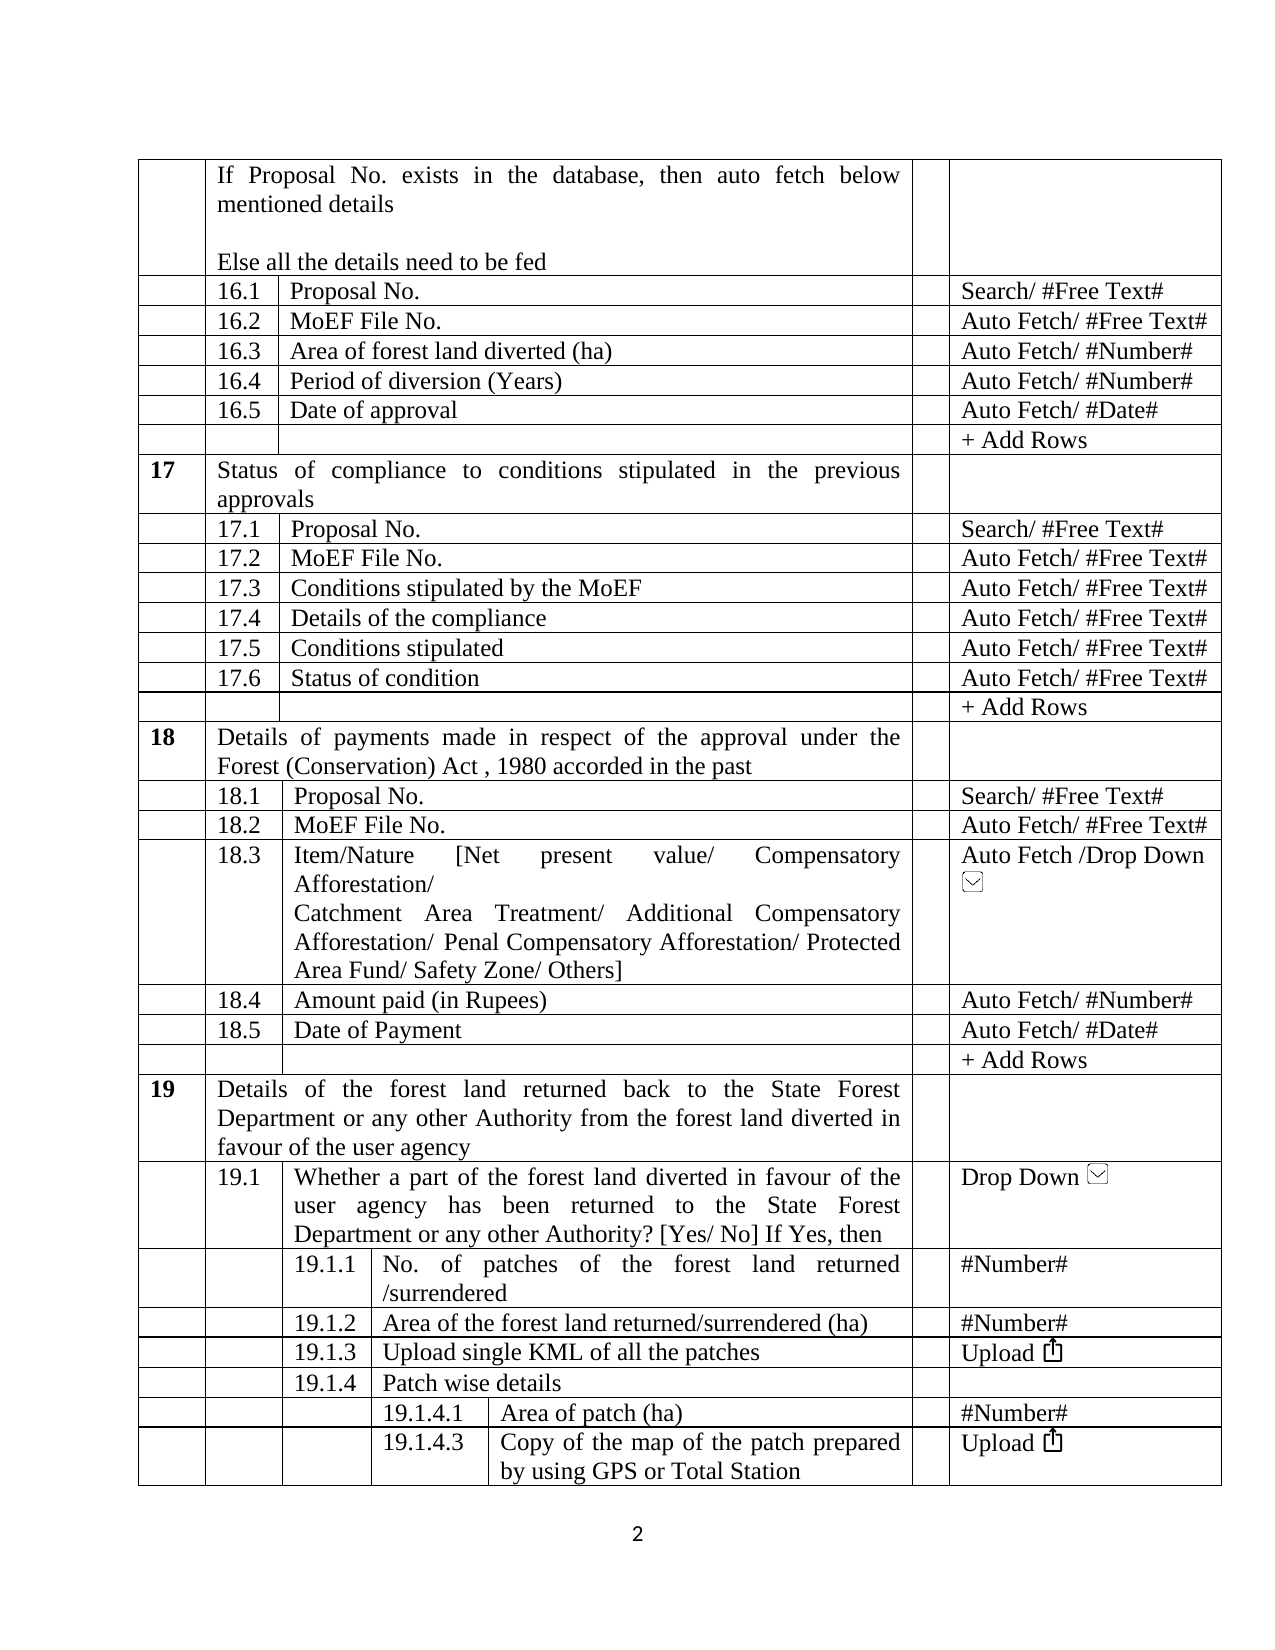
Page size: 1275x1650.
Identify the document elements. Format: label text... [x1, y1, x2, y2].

table_cell [206, 1428, 282, 1485]
table_cell [139, 573, 205, 602]
table_cell [950, 1075, 1221, 1161]
table_cell [139, 603, 205, 632]
table_cell 19.1 [206, 1162, 282, 1248]
table_cell [913, 1045, 949, 1073]
table_cell Proposal No. [280, 514, 912, 542]
table_cell [139, 1338, 205, 1367]
table_cell Auto Fetch/ #Free Text# [950, 573, 1221, 602]
table_cell [913, 425, 949, 454]
table_cell MoEF File No. [280, 544, 912, 572]
table_cell [139, 276, 205, 305]
table_cell Auto Fetch/ #Free Text# [950, 603, 1221, 632]
table_cell [139, 633, 205, 662]
table_cell 17.2 [206, 544, 279, 572]
table_cell [139, 1045, 205, 1073]
table_cell 16.1 [206, 276, 278, 305]
table_cell #Number# [950, 1308, 1221, 1336]
table_cell + Add Rows [950, 693, 1221, 721]
table_cell [139, 1015, 205, 1044]
table_cell Upload [950, 1338, 1221, 1367]
table_cell MoEF File No. [279, 306, 912, 335]
table_cell + Add Rows [950, 425, 1221, 454]
table_cell 18 [139, 722, 205, 780]
table_cell Auto Fetch/ #Free Text# [950, 663, 1221, 691]
table_cell Search/ #Free Text# [950, 514, 1221, 542]
table_cell [913, 514, 949, 542]
table_cell [139, 160, 205, 275]
table_cell 18.3 [206, 840, 282, 984]
table_cell 18.1 [206, 781, 282, 809]
table_cell Area of the forest land returned/surrendered (ha) [372, 1308, 912, 1336]
table_cell Date of approval [279, 396, 912, 424]
picture [1040, 1337, 1065, 1362]
picture [960, 869, 985, 894]
table_cell 17.5 [206, 633, 279, 662]
table_cell Upload [950, 1428, 1221, 1485]
table_cell [139, 1308, 205, 1336]
table_cell + Add Rows [950, 1045, 1221, 1073]
table_cell [139, 1368, 205, 1397]
table_cell [139, 425, 205, 454]
table_cell 17.3 [206, 573, 279, 602]
table_cell 19.1.4 [283, 1368, 371, 1397]
table_cell Status of compliance to conditions stipulated in the previous approvals [206, 455, 912, 513]
table_cell Status of condition [280, 663, 912, 691]
table_cell [913, 1249, 949, 1307]
table_cell Auto Fetch/ #Free Text# [950, 811, 1221, 839]
table_cell Copy of the map of the patch prepared by using GPS or Total Station [489, 1428, 912, 1485]
table_cell [279, 425, 912, 454]
table_cell Item/Nature [Net present value/ Compensatory Afforestation/ Catchment Area Treatment/ Additional Compensatory Afforestation/ Penal Compensatory Afforestation/ Protected Area Fund/ Safety Zone/ Others] [283, 840, 912, 984]
table_cell Auto Fetch/ #Number# [950, 366, 1221, 394]
table_cell [283, 1398, 371, 1426]
table_cell [913, 1428, 949, 1485]
table_cell [139, 840, 205, 984]
table_cell [913, 1015, 949, 1044]
table_cell 16.2 [206, 306, 278, 335]
table_cell [913, 366, 949, 394]
table_cell [913, 544, 949, 572]
table_cell Proposal No. [279, 276, 912, 305]
table_cell [206, 1398, 282, 1426]
table_cell [950, 455, 1221, 513]
table_cell 19.1.2 [283, 1308, 371, 1336]
table_cell #Number# [950, 1398, 1221, 1426]
table_cell 19.1.4.1 [372, 1398, 488, 1426]
table_cell [139, 1249, 205, 1307]
table_cell [913, 781, 949, 809]
table_cell Drop Down [950, 1162, 1221, 1248]
table_cell 16.4 [206, 366, 278, 394]
table_cell [139, 811, 205, 839]
table_cell [913, 985, 949, 1014]
table_cell Whether a part of the forest land diverted in favour of the user agency has been returned to the State Forest Department or any other Authority? [Yes/ No] If Yes, then [283, 1162, 912, 1248]
table_cell [913, 306, 949, 335]
table_cell Patch wise details [372, 1368, 912, 1397]
table_cell Period of diversion (Years) [279, 366, 912, 394]
table_cell Details of the forest land returned back to the State Forest Department or any other Authority from the forest land diverted in favour of the user agency [206, 1075, 912, 1161]
table_cell Date of Payment [283, 1015, 912, 1044]
table_cell [283, 1045, 912, 1073]
table_cell [913, 840, 949, 984]
table_cell Auto Fetch/ #Date# [950, 396, 1221, 424]
table_cell Details of payments made in respect of the approval under the Forest (Conservation) Act , 1980 accorded in the past [206, 722, 912, 780]
table_cell Auto Fetch/ #Number# [950, 985, 1221, 1014]
table_cell Conditions stipulated by the MoEF [280, 573, 912, 602]
table_cell Upload single KML of all the patches [372, 1338, 912, 1367]
table_cell Auto Fetch/ #Free Text# [950, 306, 1221, 335]
table_cell [206, 1045, 282, 1073]
table_cell [206, 1368, 282, 1397]
table_cell [913, 573, 949, 602]
table_cell 18.4 [206, 985, 282, 1014]
table_cell 18.5 [206, 1015, 282, 1044]
table_cell 19.1.4.3 [372, 1428, 488, 1485]
table_cell [913, 1075, 949, 1161]
table_cell [139, 781, 205, 809]
table_cell Search/ #Free Text# [950, 276, 1221, 305]
table_cell [139, 985, 205, 1014]
table_cell [206, 693, 279, 721]
table_cell [913, 1162, 949, 1248]
picture [1040, 1427, 1065, 1452]
table_cell [139, 366, 205, 394]
table_cell Amount paid (in Rupees) [283, 985, 912, 1014]
table_cell [913, 811, 949, 839]
table_cell [139, 663, 205, 691]
table_cell [139, 514, 205, 542]
table_cell 17 [139, 455, 205, 513]
picture [1085, 1161, 1110, 1186]
table_cell [139, 1428, 205, 1485]
table_cell Auto Fetch/ #Number# [950, 336, 1221, 365]
table_cell Conditions stipulated [280, 633, 912, 662]
table_cell Auto Fetch/ #Date# [950, 1015, 1221, 1044]
table_cell 17.1 [206, 514, 279, 542]
table_cell 18.2 [206, 811, 282, 839]
table_cell [139, 693, 205, 721]
table_cell No. of patches of the forest land returned /surrendered [372, 1249, 912, 1307]
table_cell 16.5 [206, 396, 278, 424]
table_cell [913, 722, 949, 780]
table_cell [206, 1308, 282, 1336]
table_cell 19.1.1 [283, 1249, 371, 1307]
table_cell 17.6 [206, 663, 279, 691]
table_cell [913, 396, 949, 424]
table_cell [913, 1368, 949, 1397]
table_cell Proposal No. [283, 781, 912, 809]
table_cell [139, 544, 205, 572]
table_cell #Number# [950, 1249, 1221, 1307]
table_cell [913, 633, 949, 662]
table_cell [913, 336, 949, 365]
table_cell [913, 1338, 949, 1367]
table_cell Auto Fetch/ #Free Text# [950, 544, 1221, 572]
table_cell [913, 160, 949, 275]
table_cell MoEF File No. [283, 811, 912, 839]
table_cell If Proposal No. exists in the database, then auto fetch below mentioned details Else all the details need to be fed [206, 160, 912, 275]
table_cell 19 [139, 1075, 205, 1161]
table_cell [913, 276, 949, 305]
table_cell [913, 1308, 949, 1336]
table_cell [913, 693, 949, 721]
table_cell 16.3 [206, 336, 278, 365]
table_cell [950, 722, 1221, 780]
table_cell [139, 1398, 205, 1426]
table_cell [139, 336, 205, 365]
table_cell [139, 306, 205, 335]
table_cell [206, 425, 278, 454]
table_cell [139, 1162, 205, 1248]
table_cell 19.1.3 [283, 1338, 371, 1367]
table_cell [283, 1428, 371, 1485]
table_cell Details of the compliance [280, 603, 912, 632]
table_cell 17.4 [206, 603, 279, 632]
table_cell [206, 1249, 282, 1307]
table_cell Auto Fetch /Drop Down [950, 840, 1221, 984]
table_cell Area of patch (ha) [489, 1398, 912, 1426]
table_cell Auto Fetch/ #Free Text# [950, 633, 1221, 662]
table_cell [139, 396, 205, 424]
table_cell [950, 160, 1221, 275]
table_cell [913, 603, 949, 632]
table_cell Search/ #Free Text# [950, 781, 1221, 809]
table_cell [913, 1398, 949, 1426]
table_cell [913, 663, 949, 691]
table_cell Area of forest land diverted (ha) [279, 336, 912, 365]
table_cell [280, 693, 912, 721]
table_cell [913, 455, 949, 513]
table_cell [206, 1338, 282, 1367]
table_cell [950, 1368, 1221, 1397]
